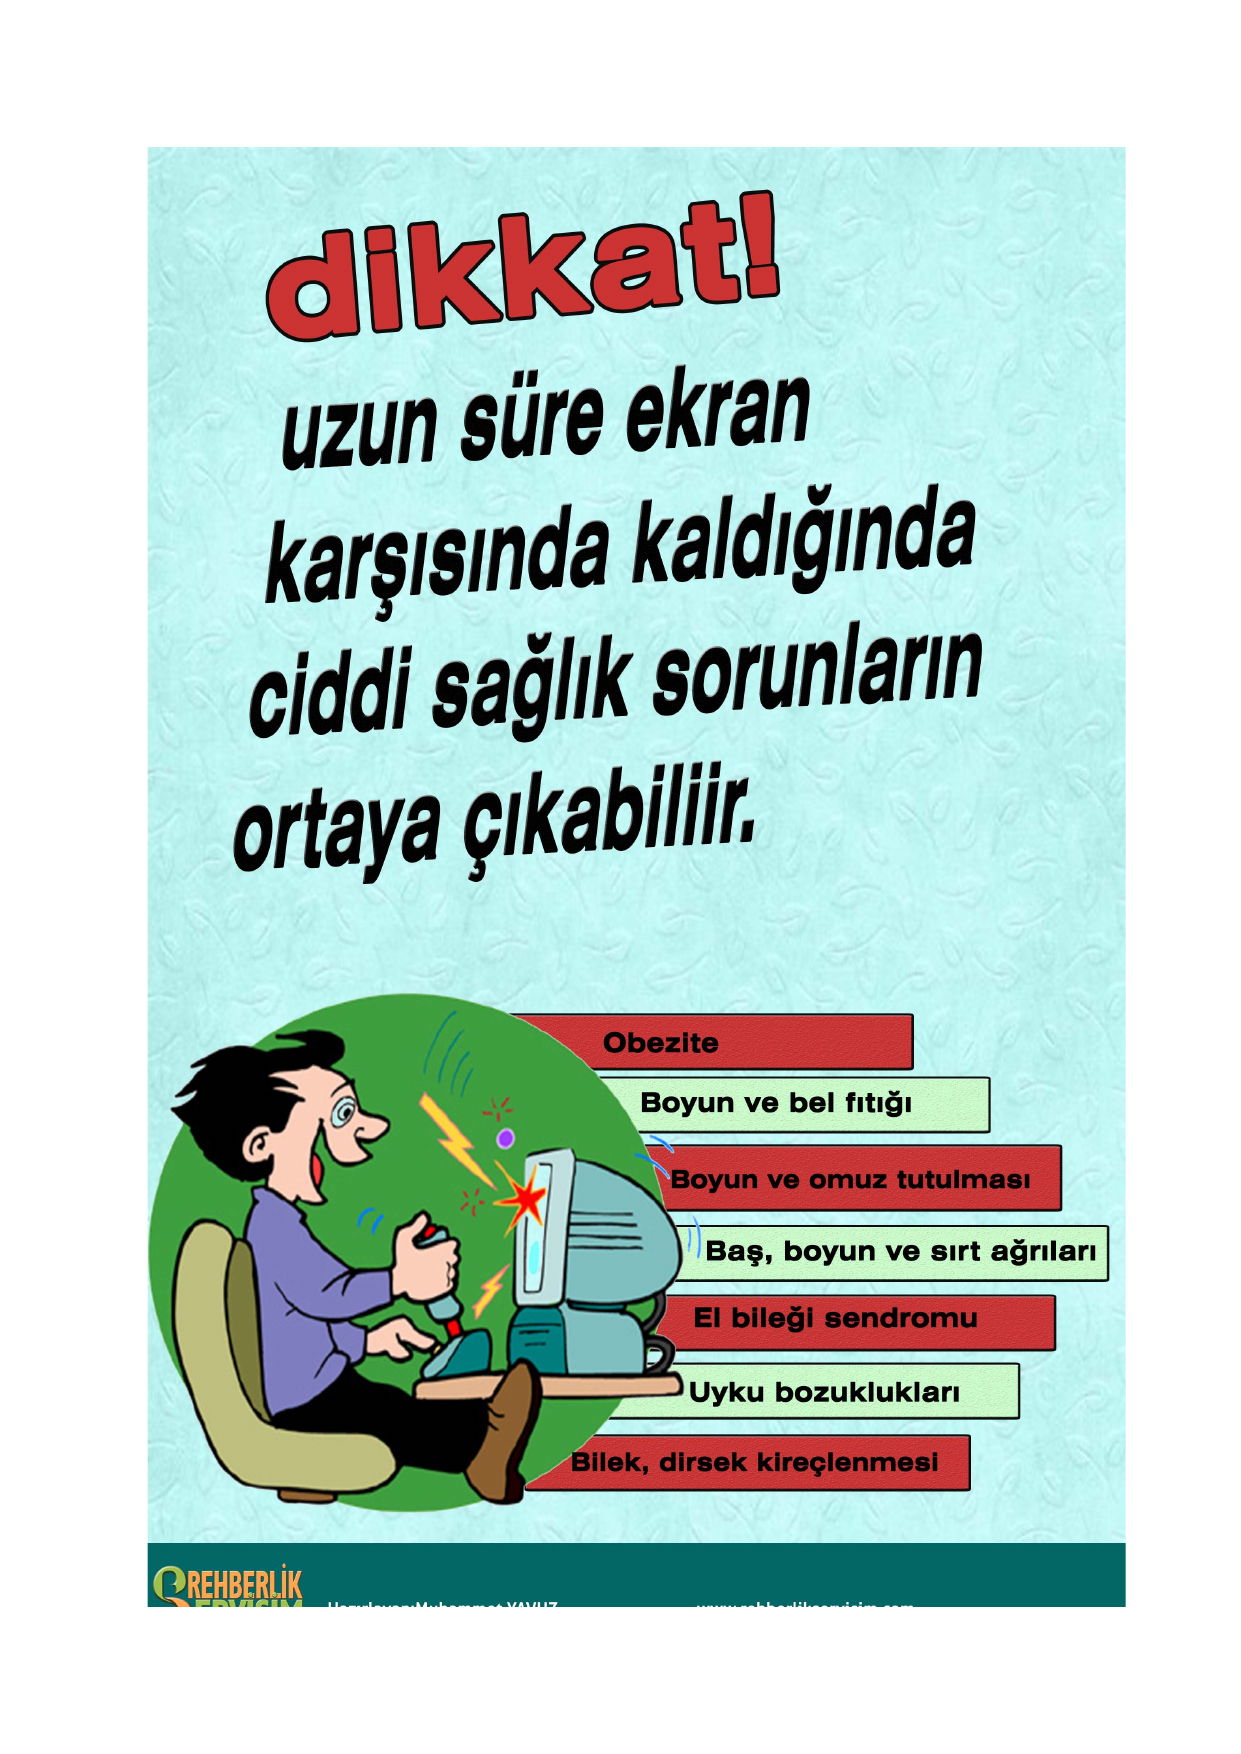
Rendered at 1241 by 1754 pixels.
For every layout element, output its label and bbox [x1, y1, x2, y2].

picture [147, 147, 1126, 1607]
